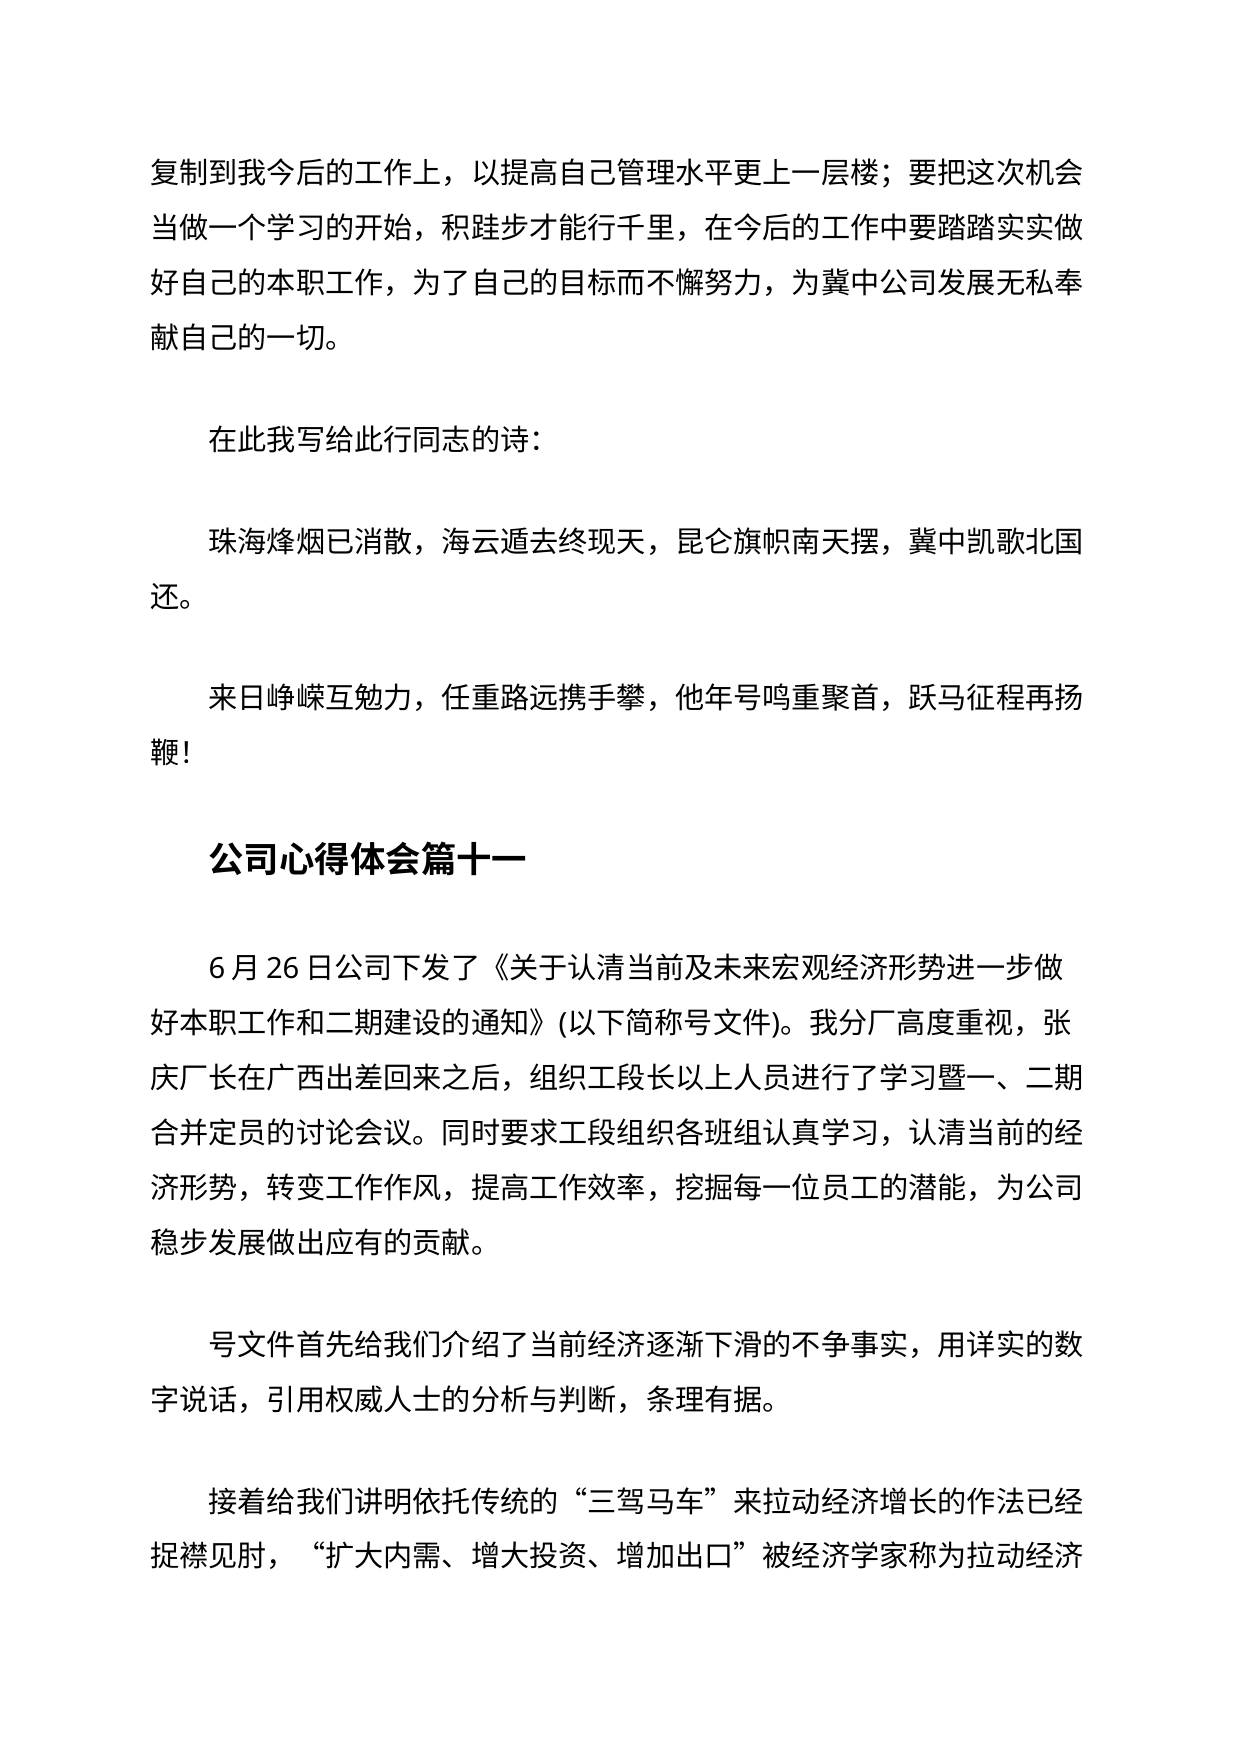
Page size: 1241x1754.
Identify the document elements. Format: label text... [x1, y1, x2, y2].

text 珠海烽烟已消散，海云遁去终现天，昆仑旗帜南天摆，冀中凯歌北国还。 [150, 518, 1090, 615]
text 6月26日公司下发了《关于认清当前及未来宏观经济形势进一步做好本职工作和二期建设的通知》(以下简称号文件)。我分厂高度重视，张庆厂长在广西出差回来之后，组织工段长以上人员进行了学习暨一、二期合并定员的讨论会议。同时要求工段组织各班组认真学习，认清当前的经济形势，转变工作作风，提高工作效率，挖掘每一位员工的潜能，为公司稳步发展做出应有的贡献。 [150, 945, 1090, 1262]
text 公司心得体会篇十一 [150, 832, 1090, 883]
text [150, 1478, 1090, 1575]
text 号文件首先给我们介绍了当前经济逐渐下滑的不争事实，用详实的数字说话，引用权威人士的分析与判断，条理有据。 [150, 1321, 1090, 1419]
text 来日峥嵘互勉力，任重路远携手攀，他年号鸣重聚首，跃马征程再扬鞭！ [150, 675, 1090, 772]
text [150, 150, 1090, 357]
text 在此我写给此行同志的诗： [150, 416, 1090, 459]
